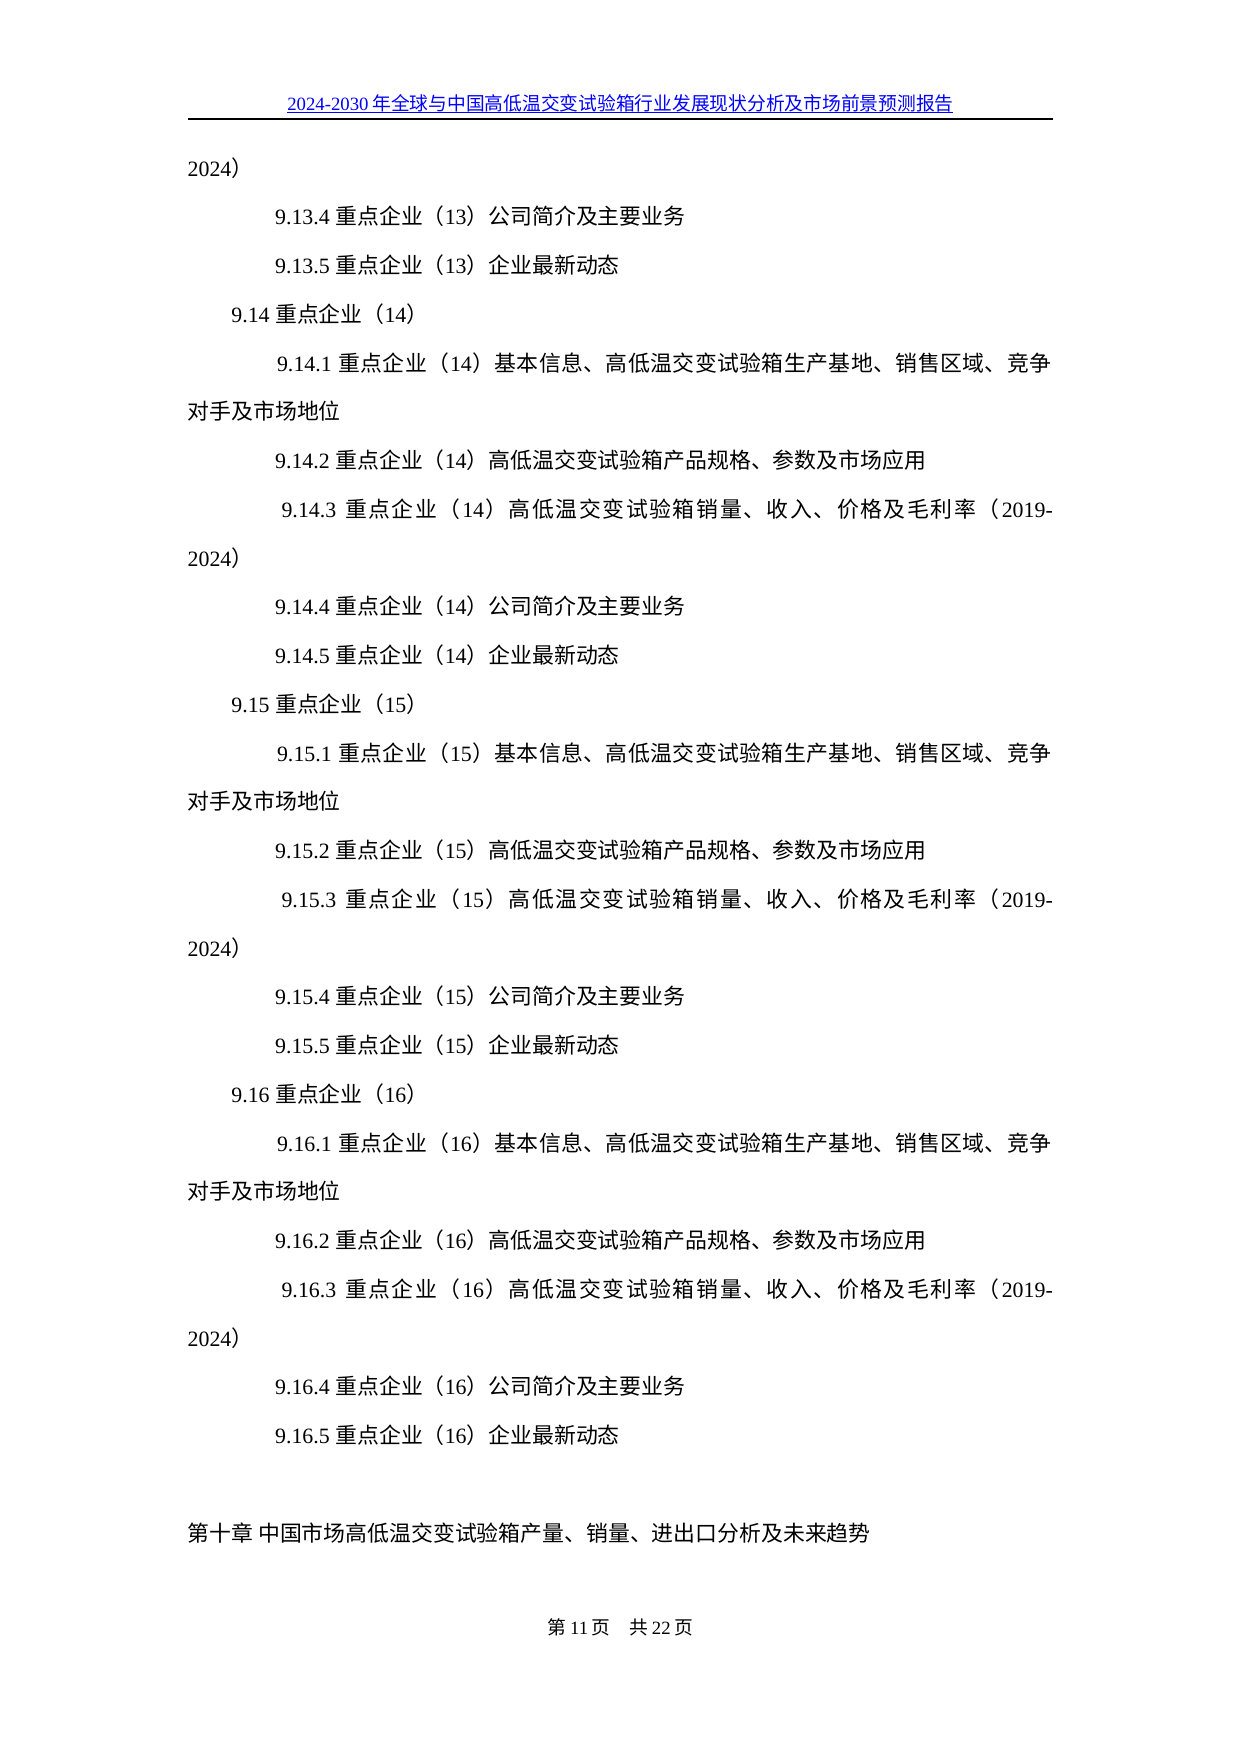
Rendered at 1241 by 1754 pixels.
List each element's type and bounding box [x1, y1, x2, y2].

text [187, 150, 1053, 1548]
